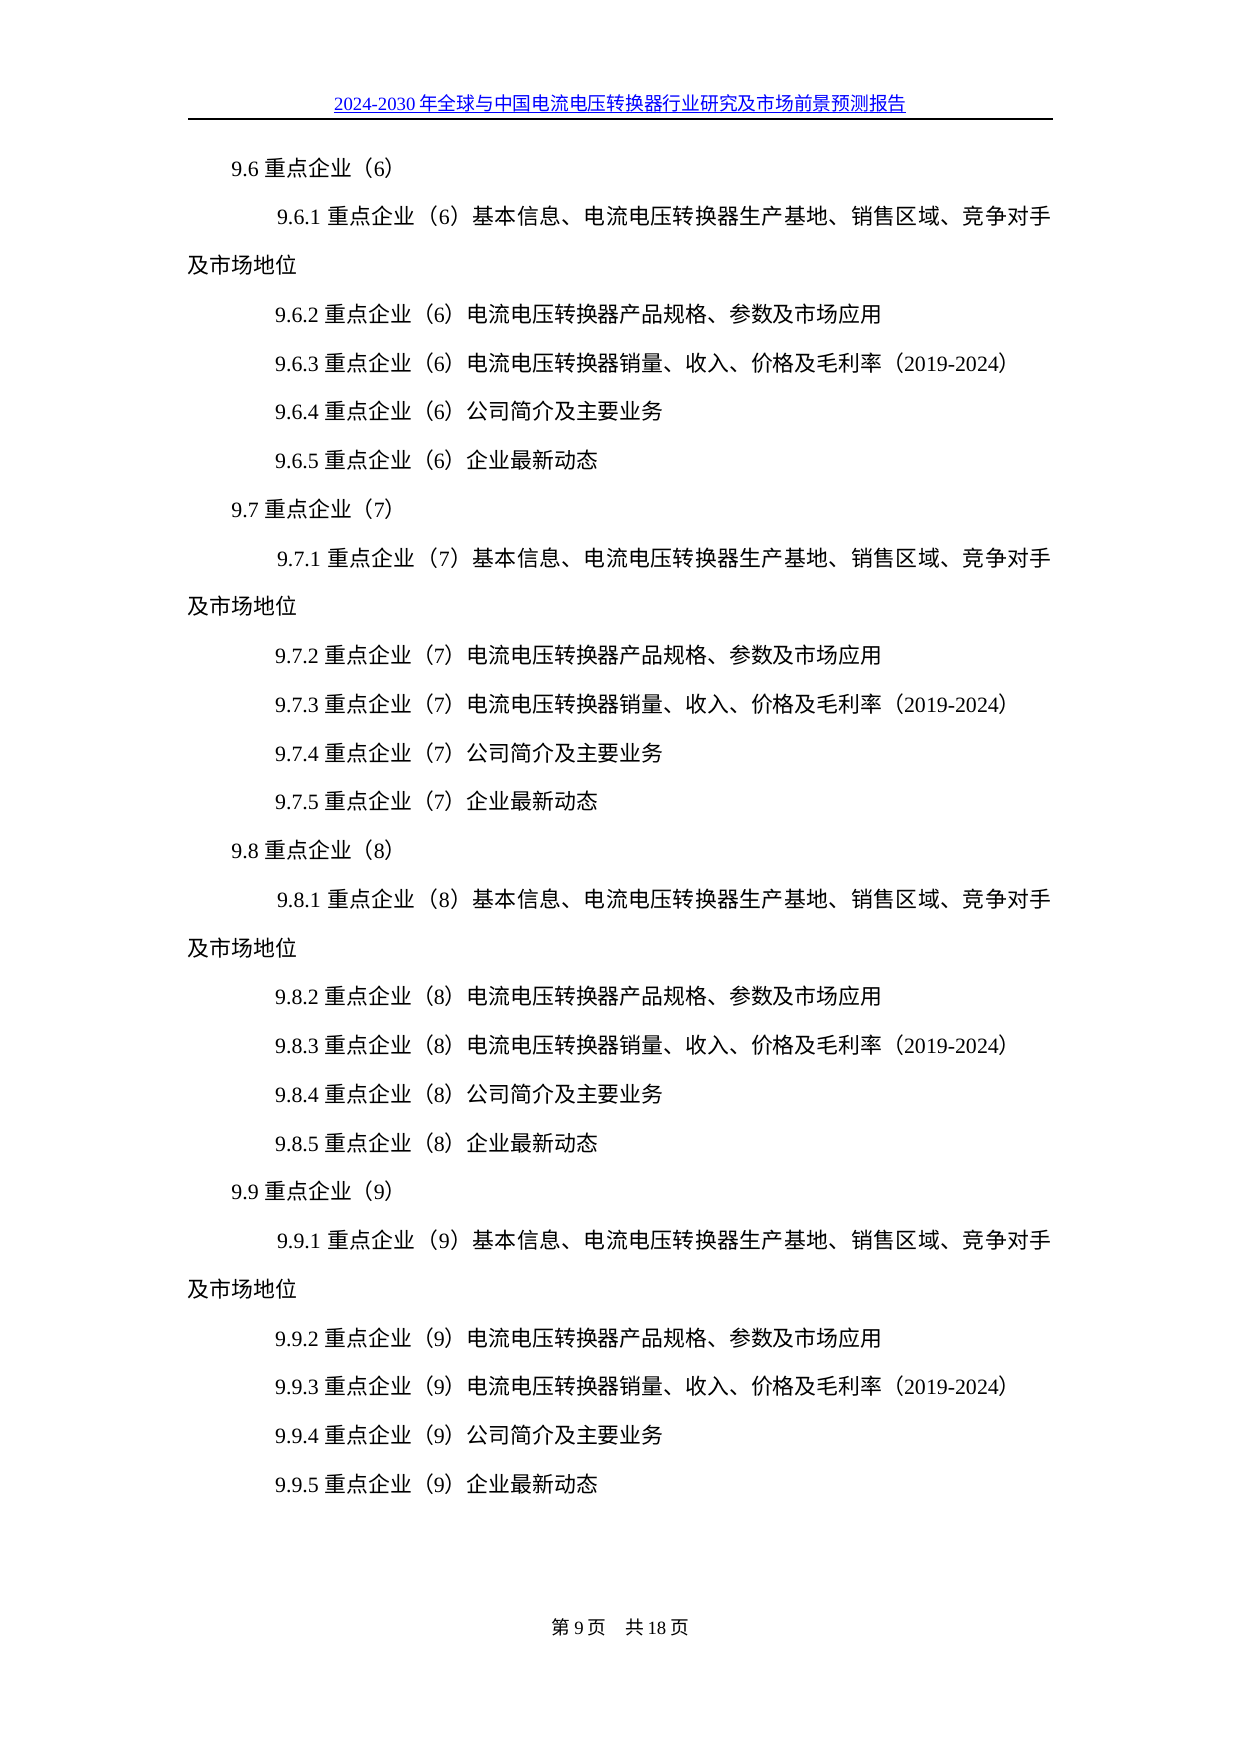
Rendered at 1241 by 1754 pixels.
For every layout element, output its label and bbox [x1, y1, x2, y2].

text [187, 150, 1053, 1499]
